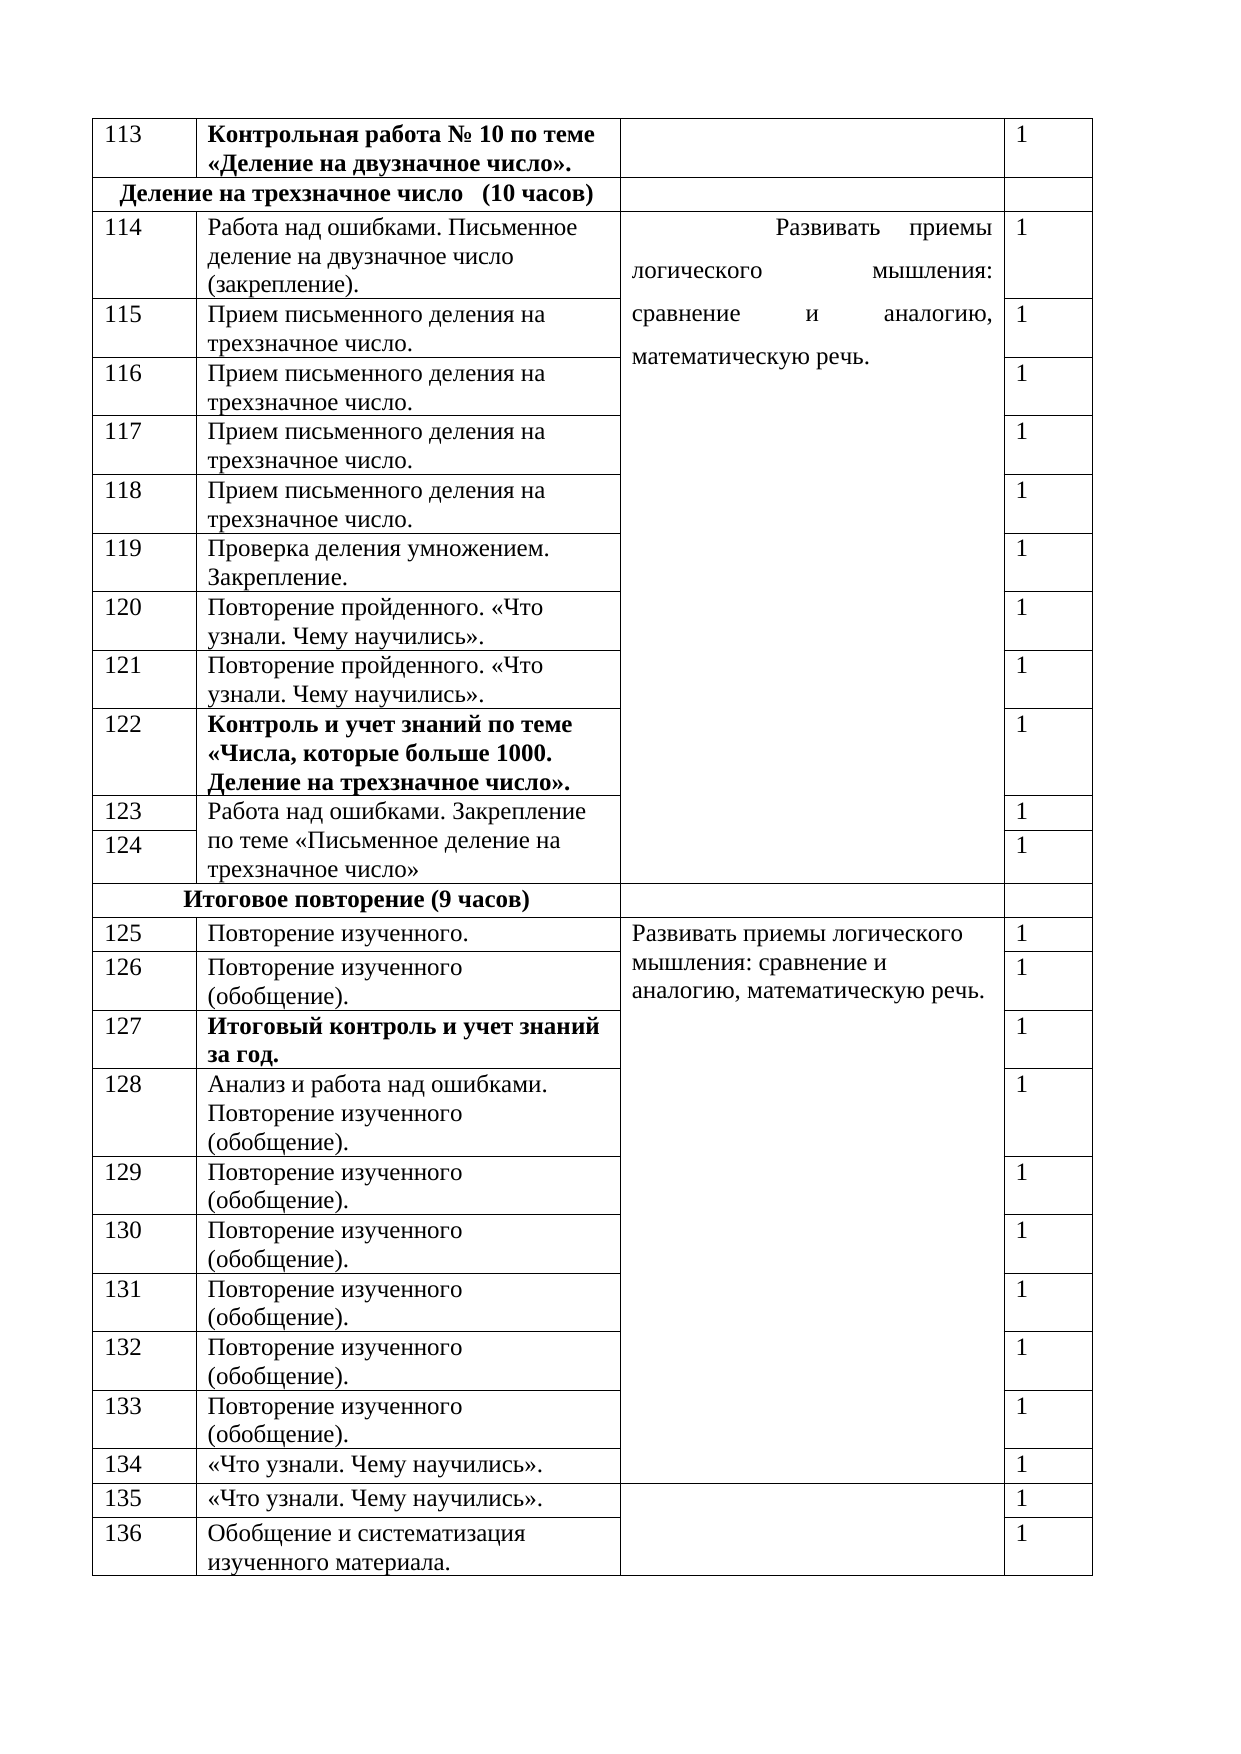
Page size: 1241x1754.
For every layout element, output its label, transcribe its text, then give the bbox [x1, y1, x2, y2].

table_cell 1 [1005, 1449, 1092, 1482]
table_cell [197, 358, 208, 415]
table_cell Повторение изученного (обобщение). [197, 1332, 620, 1390]
table_cell [621, 178, 1004, 211]
table_cell Повторение изученного (обобщение). [197, 1274, 620, 1331]
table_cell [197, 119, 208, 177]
table_cell 1 [1005, 534, 1092, 591]
table_cell 1 [1005, 299, 1092, 357]
table_cell Повторение изученного (обобщение). [349, 1157, 620, 1214]
table_cell Развивать приемы логического мышления: сравнение и аналогию, математическую речь. [621, 918, 1004, 1482]
table_cell [1005, 178, 1092, 211]
table_cell «Что узнали. Чему научились». [197, 1484, 620, 1517]
table_cell 113 [93, 119, 196, 177]
table_cell Развивать приемы логического мышления: сравнение и аналогию, математическую речь. [621, 212, 1004, 883]
table_cell Прием письменного деления на трехзначное число. [413, 416, 620, 474]
table_cell 1 [1005, 1011, 1092, 1068]
table_cell 1 [1005, 796, 1092, 829]
table_cell Итоговое повторение (9 часов) [93, 884, 620, 917]
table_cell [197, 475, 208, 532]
table_cell 124 [93, 831, 196, 883]
table_cell 133 [93, 1391, 196, 1448]
table_cell Повторение пройденного. «Что узнали. Чему научились». [197, 651, 620, 708]
table_cell Итоговый контроль и учет знаний за год. [197, 1011, 620, 1068]
table_cell 132 [93, 1332, 196, 1390]
table_cell 134 [93, 1449, 196, 1482]
table_cell 1 [1005, 119, 1092, 177]
table_cell 1 [1005, 592, 1092, 649]
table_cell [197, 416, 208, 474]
table_cell Работа над ошибками. Письменное деление на двузначное число (закрепление). [197, 212, 620, 298]
table_cell 1 [1005, 1157, 1092, 1214]
table_cell Деление на трехзначное число (10 часов) [93, 178, 620, 211]
table_cell [621, 884, 1004, 917]
table_cell 1 [1005, 1215, 1092, 1273]
table_cell 117 [93, 416, 196, 474]
table_cell [621, 1484, 1004, 1575]
table_cell Повторение изученного (обобщение). [197, 952, 620, 1010]
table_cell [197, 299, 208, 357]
table_cell Повторение пройденного. «Что узнали. Чему научились». [197, 592, 620, 649]
table_cell 135 [93, 1484, 196, 1517]
table_cell Работа над ошибками. Закрепление по теме «Письменное деление на трехзначное число» [197, 796, 620, 883]
table_cell Контроль и учет знаний по теме «Числа, которые больше 1000. Деление на трехзначное число». [197, 709, 620, 795]
table_cell 123 [93, 796, 196, 829]
table_cell 1 [1005, 416, 1092, 474]
table_cell 1 [1005, 1518, 1092, 1575]
table_cell 1 [1005, 1069, 1092, 1156]
table_cell Повторение изученного (обобщение). [197, 1391, 620, 1448]
table_cell Повторение изученного. [197, 918, 620, 951]
table_cell 116 [93, 358, 196, 415]
table_cell «Что узнали. Чему научились». [197, 1449, 620, 1482]
table_cell Прием письменного деления на трехзначное число. [413, 299, 620, 357]
table_cell 131 [93, 1274, 196, 1331]
table_cell Прием письменного деления на трехзначное число. [413, 475, 620, 532]
table_cell Проверка деления умножением. Закрепление. [197, 534, 620, 591]
table_cell 119 [93, 534, 196, 591]
table_cell 126 [93, 952, 196, 1010]
table_cell 1 [1005, 1484, 1092, 1517]
table_cell [1005, 884, 1092, 917]
table_cell 122 [93, 709, 196, 795]
table_cell 114 [93, 212, 196, 298]
table_cell 136 [93, 1518, 196, 1575]
table_cell 1 [1005, 1274, 1092, 1331]
table_cell 1 [1005, 1332, 1092, 1390]
table_cell 118 [93, 475, 196, 532]
table_cell 1 [1005, 952, 1092, 1010]
table_cell 130 [93, 1215, 196, 1273]
table_cell Повторение изученного (обобщение). [197, 1215, 620, 1273]
table_cell 1 [1005, 212, 1092, 298]
table_cell 1 [1005, 918, 1092, 951]
table_cell Обобщение и систематизация изученного материала. [197, 1518, 620, 1575]
table_cell 129 [93, 1157, 196, 1214]
table_cell 1 [1005, 1391, 1092, 1448]
table_cell Анализ и работа над ошибками. Повторение изученного (обобщение). [197, 1069, 620, 1156]
table_cell 115 [93, 299, 196, 357]
table_cell 121 [93, 651, 196, 708]
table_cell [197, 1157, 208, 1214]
table_cell 1 [1005, 831, 1092, 883]
table_cell 128 [93, 1069, 196, 1156]
table_cell 125 [93, 918, 196, 951]
table_cell 120 [93, 592, 196, 649]
table_cell Прием письменного деления на трехзначное число. [413, 358, 620, 415]
table_cell 1 [1005, 709, 1092, 795]
table_cell 1 [1005, 651, 1092, 708]
table_cell 1 [1005, 358, 1092, 415]
table_cell 127 [93, 1011, 196, 1068]
table_cell 1 [1005, 475, 1092, 532]
